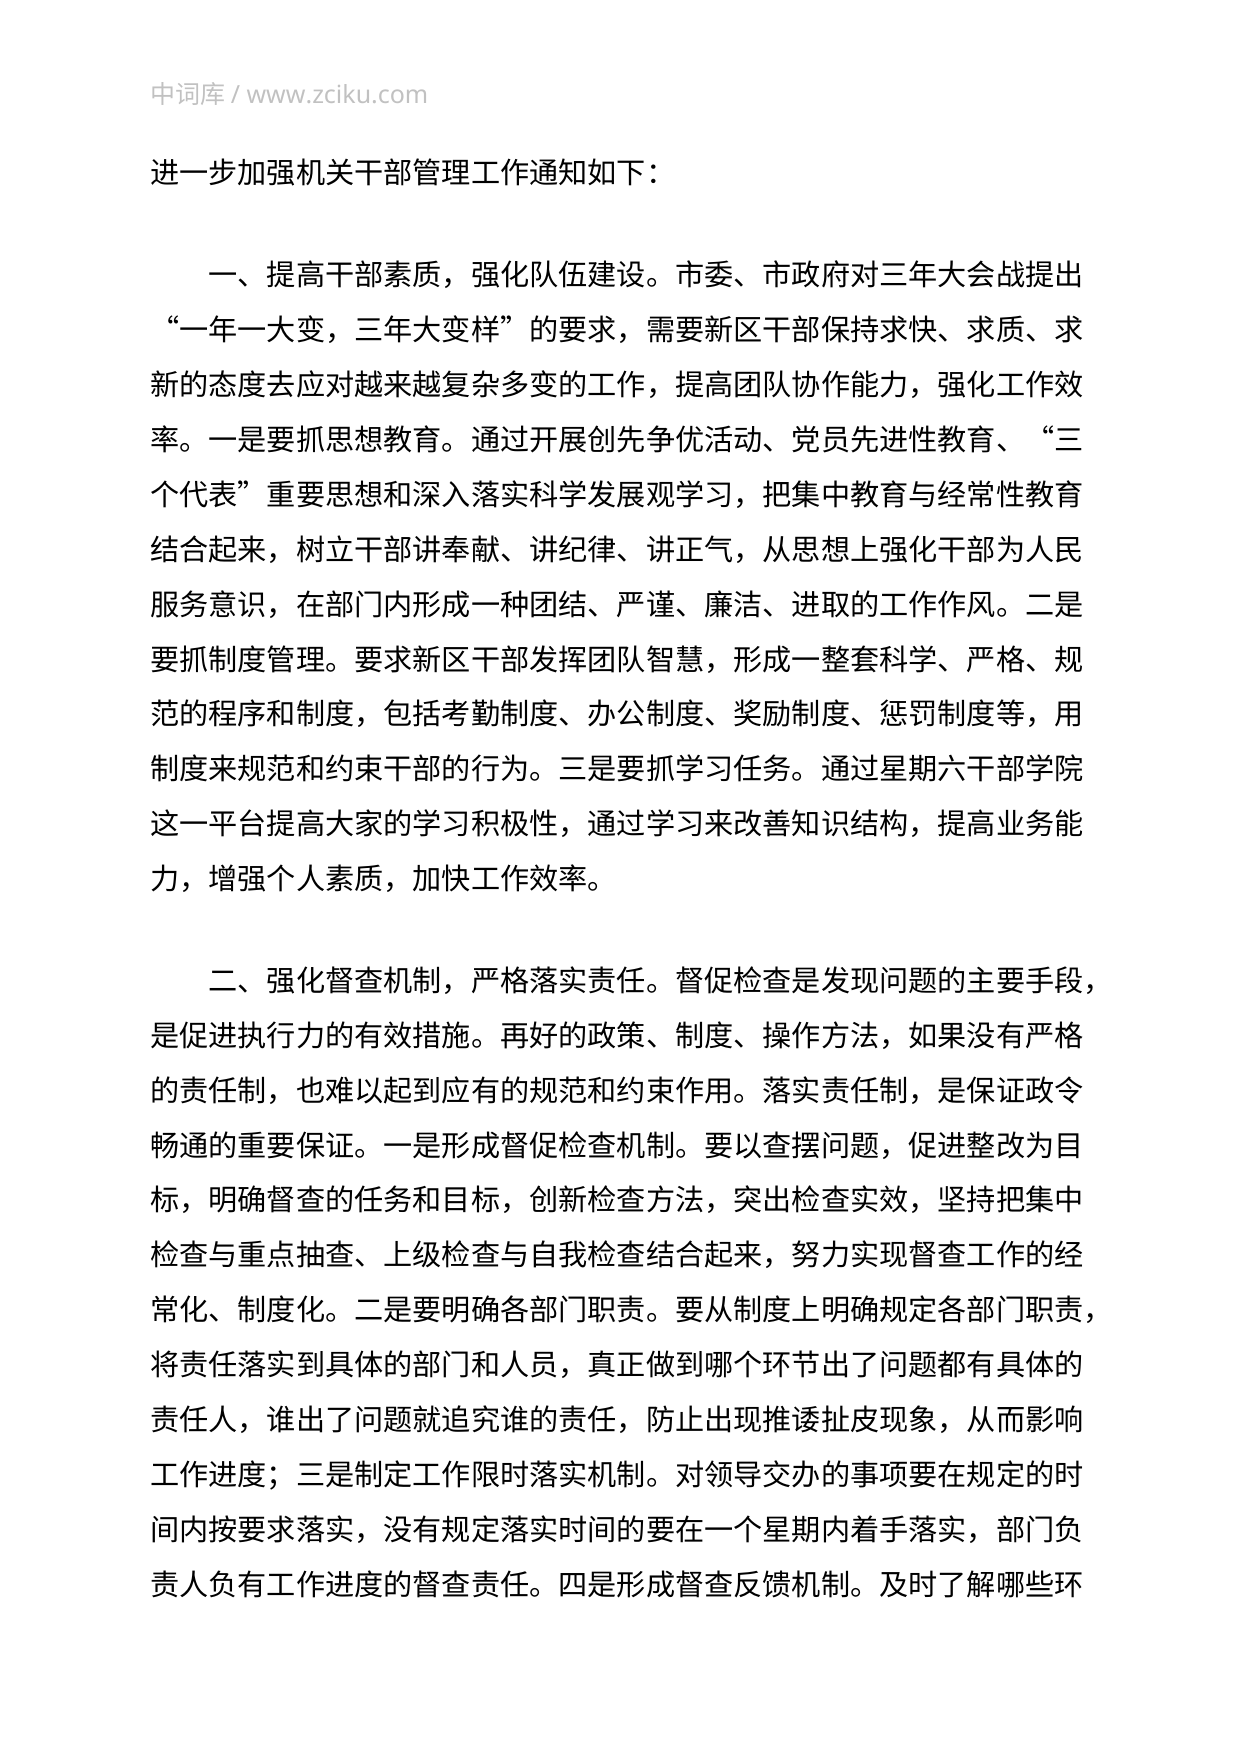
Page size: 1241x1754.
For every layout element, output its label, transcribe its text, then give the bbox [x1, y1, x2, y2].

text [150, 957, 1090, 1603]
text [150, 150, 1090, 192]
text 一、提高干部素质，强化队伍建设。市委、市政府对三年大会战提出“一年一大变，三年大变样”的要求，需要新区干部保持求快、求质、求新的态度去应对越来越复杂多变的工作，提高团队协作能力，强化工作效率。一是要抓思想教育。通过开展创先争优活动、党员先进性教育、“三个代表”重要思想和深入落实科学发展观学习，把集中教育与经常性教育结合起来，树立干部讲奉献、讲纪律、讲正气，从思想上强化干部为人民服务意识，在部门内形成一种团结、严谨、廉洁、进取的工作作风。二是要抓制度管理。要求新区干部发挥团队智慧，形成一整套科学、严格、规范的程序和制度，包括考勤制度、办公制度、奖励制度、惩罚制度等，用制度来规范和约束干部的行为。三是要抓学习任务。通过星期六干部学院这一平台提高大家的学习积极性，通过学习来改善知识结构，提高业务能力，增强个人素质，加快工作效率。 [150, 252, 1090, 898]
